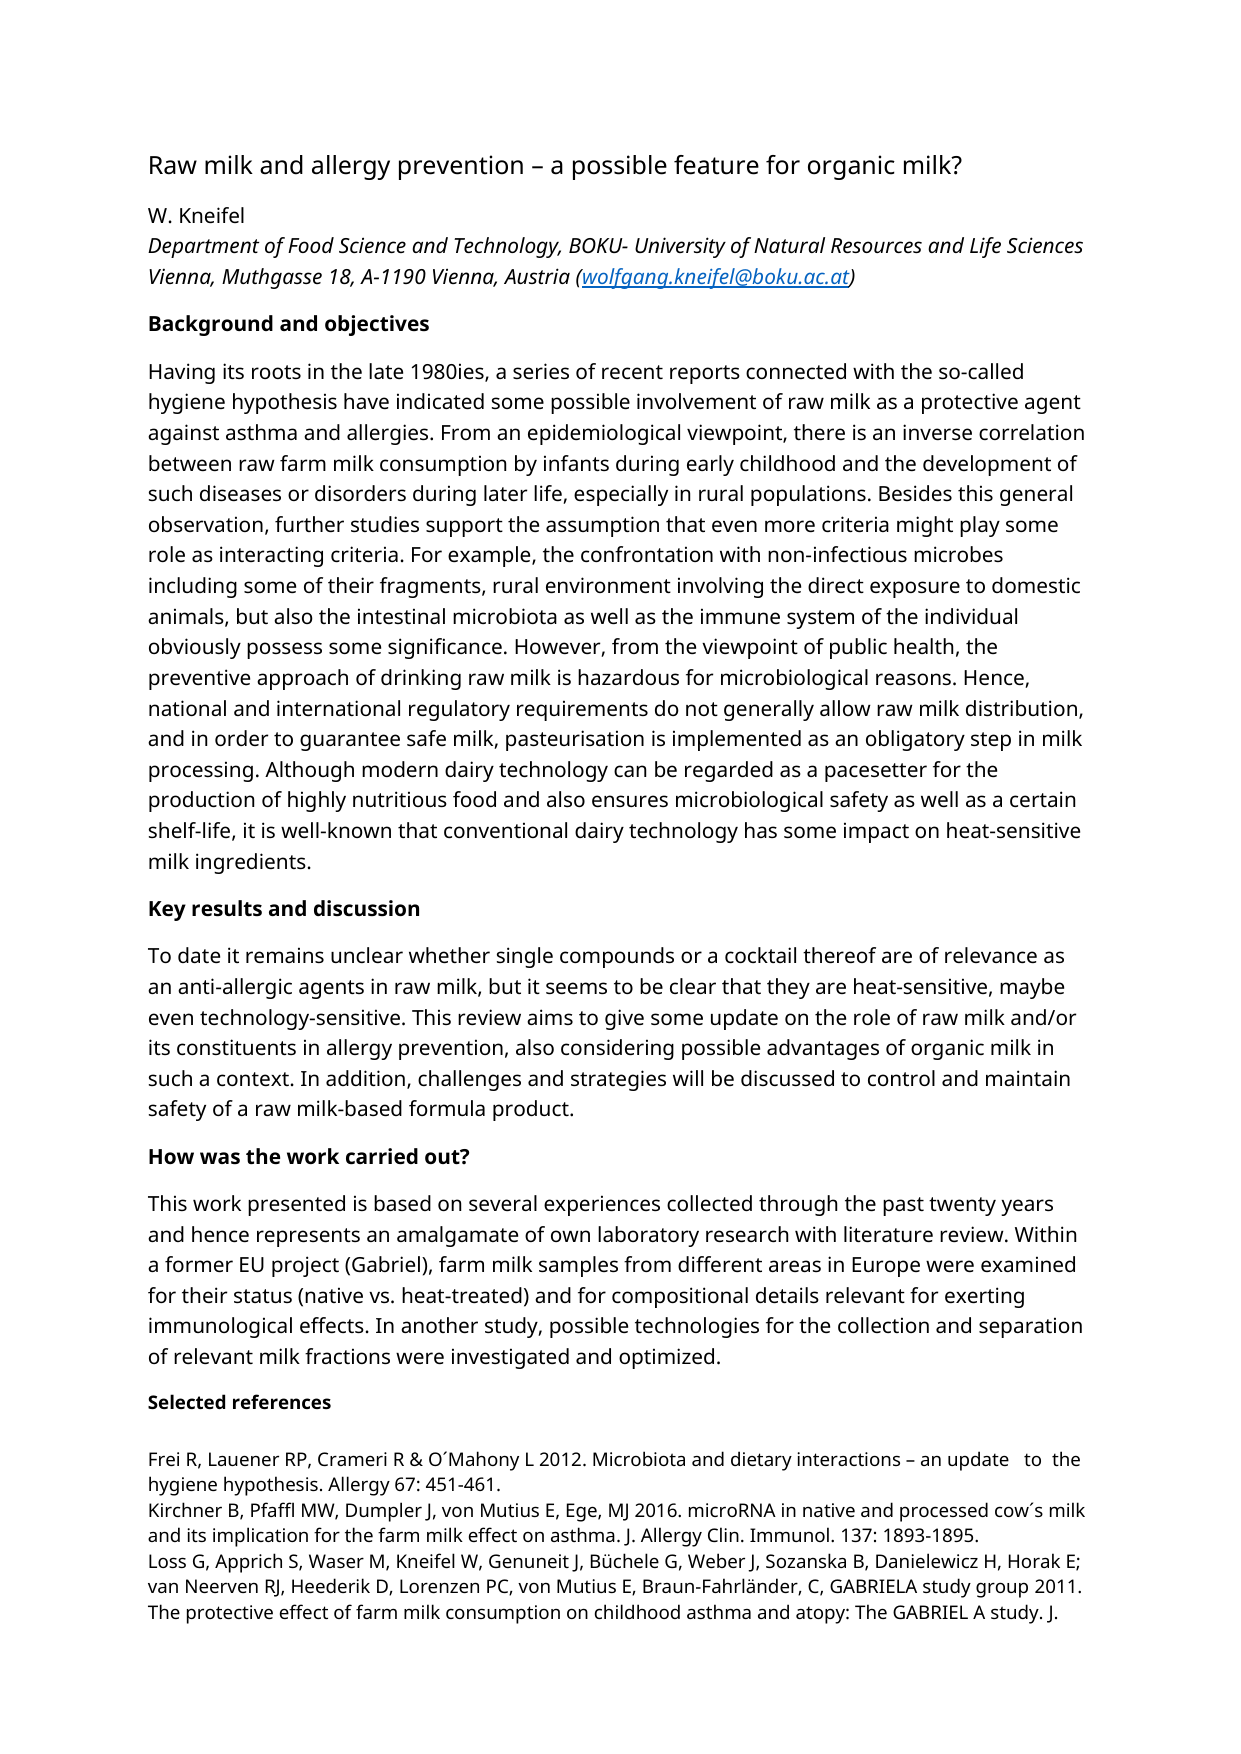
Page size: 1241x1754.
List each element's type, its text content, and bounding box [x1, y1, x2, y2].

text How was the work carried out? [148, 1142, 1093, 1170]
text Raw milk and allergy prevention – a possible feature for organic milk? [148, 148, 1093, 182]
text Having its roots in the late 1980ies, a series of recent reports connected with the so-called hygiene hypothesis have indicated some possible involvement of raw milk as a protective agent against asthma and allergies. From an epidemiological viewpoint, there is an inverse correlation between raw farm milk consumption by infants during early childhood and the development of such diseases or disorders during later life, especially in rural populations. Besides this general observation, further studies support the assumption that even more criteria might play some role as interacting criteria. For example, the confrontation with non-infectious microbes including some of their fragments, rural environment involving the direct exposure to domestic animals, but also the intestinal microbiota as well as the immune system of the individual obviously possess some significance. However, from the viewpoint of public health, the preventive approach of drinking raw milk is hazardous for microbiological reasons. Hence, national and international regulatory requirements do not generally allow raw milk distribution, and in order to guarantee safe milk, pasteurisation is implemented as an obligatory step in milk processing. Although modern dairy technology can be regarded as a pacesetter for the production of highly nutritious food and also ensures microbiological safety as well as a certain shelf-life, it is well-known that conventional dairy technology has some impact on heat-sensitive milk ingredients. [148, 357, 1093, 875]
text W. Kneifel Department of Food Science and Technology, BOKU- University of Natural Resources and Life Sciences Vienna, Muthgasse 18, A-1190 Vienna, Austria (wolfgang.kneifel@boku.ac.at) [148, 201, 1093, 291]
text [148, 1446, 1093, 1625]
text Background and objectives [148, 309, 1093, 338]
text To date it remains unclear whether single compounds or a cocktail thereof are of relevance as an anti-allergic agents in raw milk, but it seems to be clear that they are heat-sensitive, maybe even technology-sensitive. This review aims to give some update on the role of raw milk and/or its constituents in allergy prevention, also considering possible advantages of organic milk in such a context. In addition, challenges and strategies will be discussed to control and maintain safety of a raw milk-based formula product. [148, 941, 1093, 1123]
text This work presented is based on several experiences collected through the past twenty years and hence represents an amalgamate of own laboratory research with literature review. Within a former EU project (Gabriel), farm milk samples from different areas in Europe were examined for their status (native vs. heat-treated) and for compositional details relevant for exerting immunological effects. In another study, possible technologies for the collection and separation of relevant milk fractions were investigated and optimized. [148, 1189, 1093, 1371]
text Selected references [148, 1389, 1093, 1415]
text Key results and discussion [148, 894, 1093, 923]
